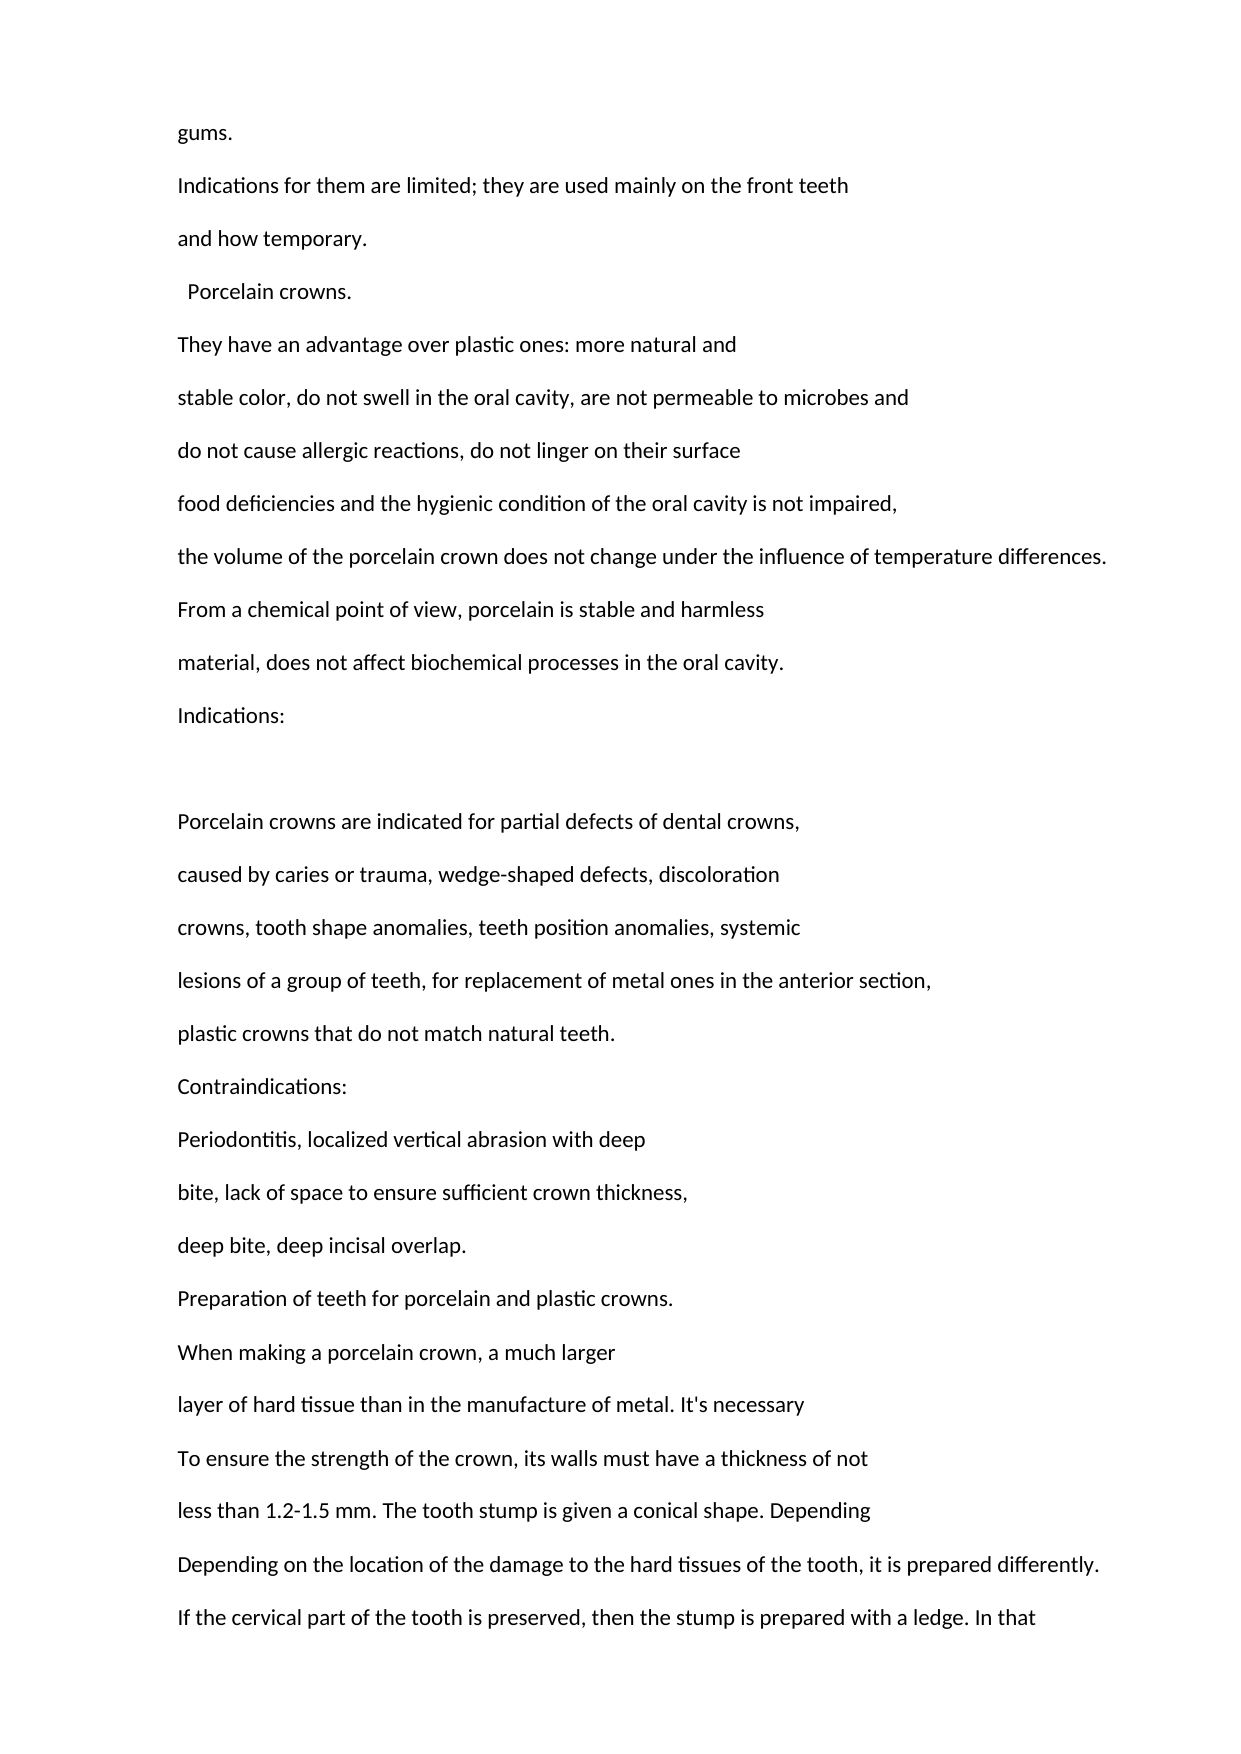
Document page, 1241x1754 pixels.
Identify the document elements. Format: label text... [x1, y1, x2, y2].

text less than 1.2-1.5 mm. The tooth stump is given a conical shape. Depending [177, 1497, 1152, 1525]
text They have an advantage over plastic ones: more natural and [177, 330, 1152, 358]
text Porcelain crowns. [177, 277, 1152, 305]
text stable color, do not swell in the oral cavity, are not permeable to microbes and [177, 383, 1152, 411]
text Indications for them are limited; they are used mainly on the front teeth [177, 171, 1152, 199]
text the volume of the porcelain crown does not change under the influence of temperature differences. [177, 542, 1152, 570]
text bite, lack of space to ensure sufficient crown thickness, [177, 1178, 1152, 1207]
text plastic crowns that do not match natural teeth. [177, 1019, 1152, 1047]
text gums. [177, 118, 1152, 146]
text To ensure the strength of the crown, its walls must have a thickness of not [177, 1444, 1152, 1472]
text Porcelain crowns are indicated for partial defects of dental crowns, [177, 807, 1152, 835]
text From a chemical point of view, porcelain is stable and harmless [177, 595, 1152, 623]
text deep bite, deep incisal overlap. [177, 1232, 1152, 1259]
text and how temporary. [177, 224, 1152, 252]
text material, does not affect biochemical processes in the oral cavity. [177, 648, 1152, 676]
text Contraindications: [177, 1072, 1152, 1101]
text lesions of a group of teeth, for replacement of metal ones in the anterior section, [177, 966, 1152, 994]
text do not cause allergic reactions, do not linger on their surface [177, 436, 1152, 464]
text Preparation of teeth for porcelain and plastic crowns. [177, 1284, 1152, 1313]
text crowns, tooth shape anomalies, teeth position anomalies, systemic [177, 913, 1152, 941]
text Periodontitis, localized vertical abrasion with deep [177, 1126, 1152, 1153]
text Indications: [177, 701, 1152, 729]
text Depending on the location of the damage to the hard tissues of the tooth, it is prepared differently. [177, 1550, 1152, 1578]
text layer of hard tissue than in the manufacture of metal. It's necessary [177, 1391, 1152, 1419]
text food deficiencies and the hygienic condition of the oral cavity is not impaired, [177, 489, 1152, 517]
text If the cervical part of the tooth is preserved, then the stump is prepared with a ledge. In that [177, 1603, 1152, 1631]
text When making a porcelain crown, a much larger [177, 1338, 1152, 1366]
text caused by caries or trauma, wedge-shaped defects, discoloration [177, 860, 1152, 888]
